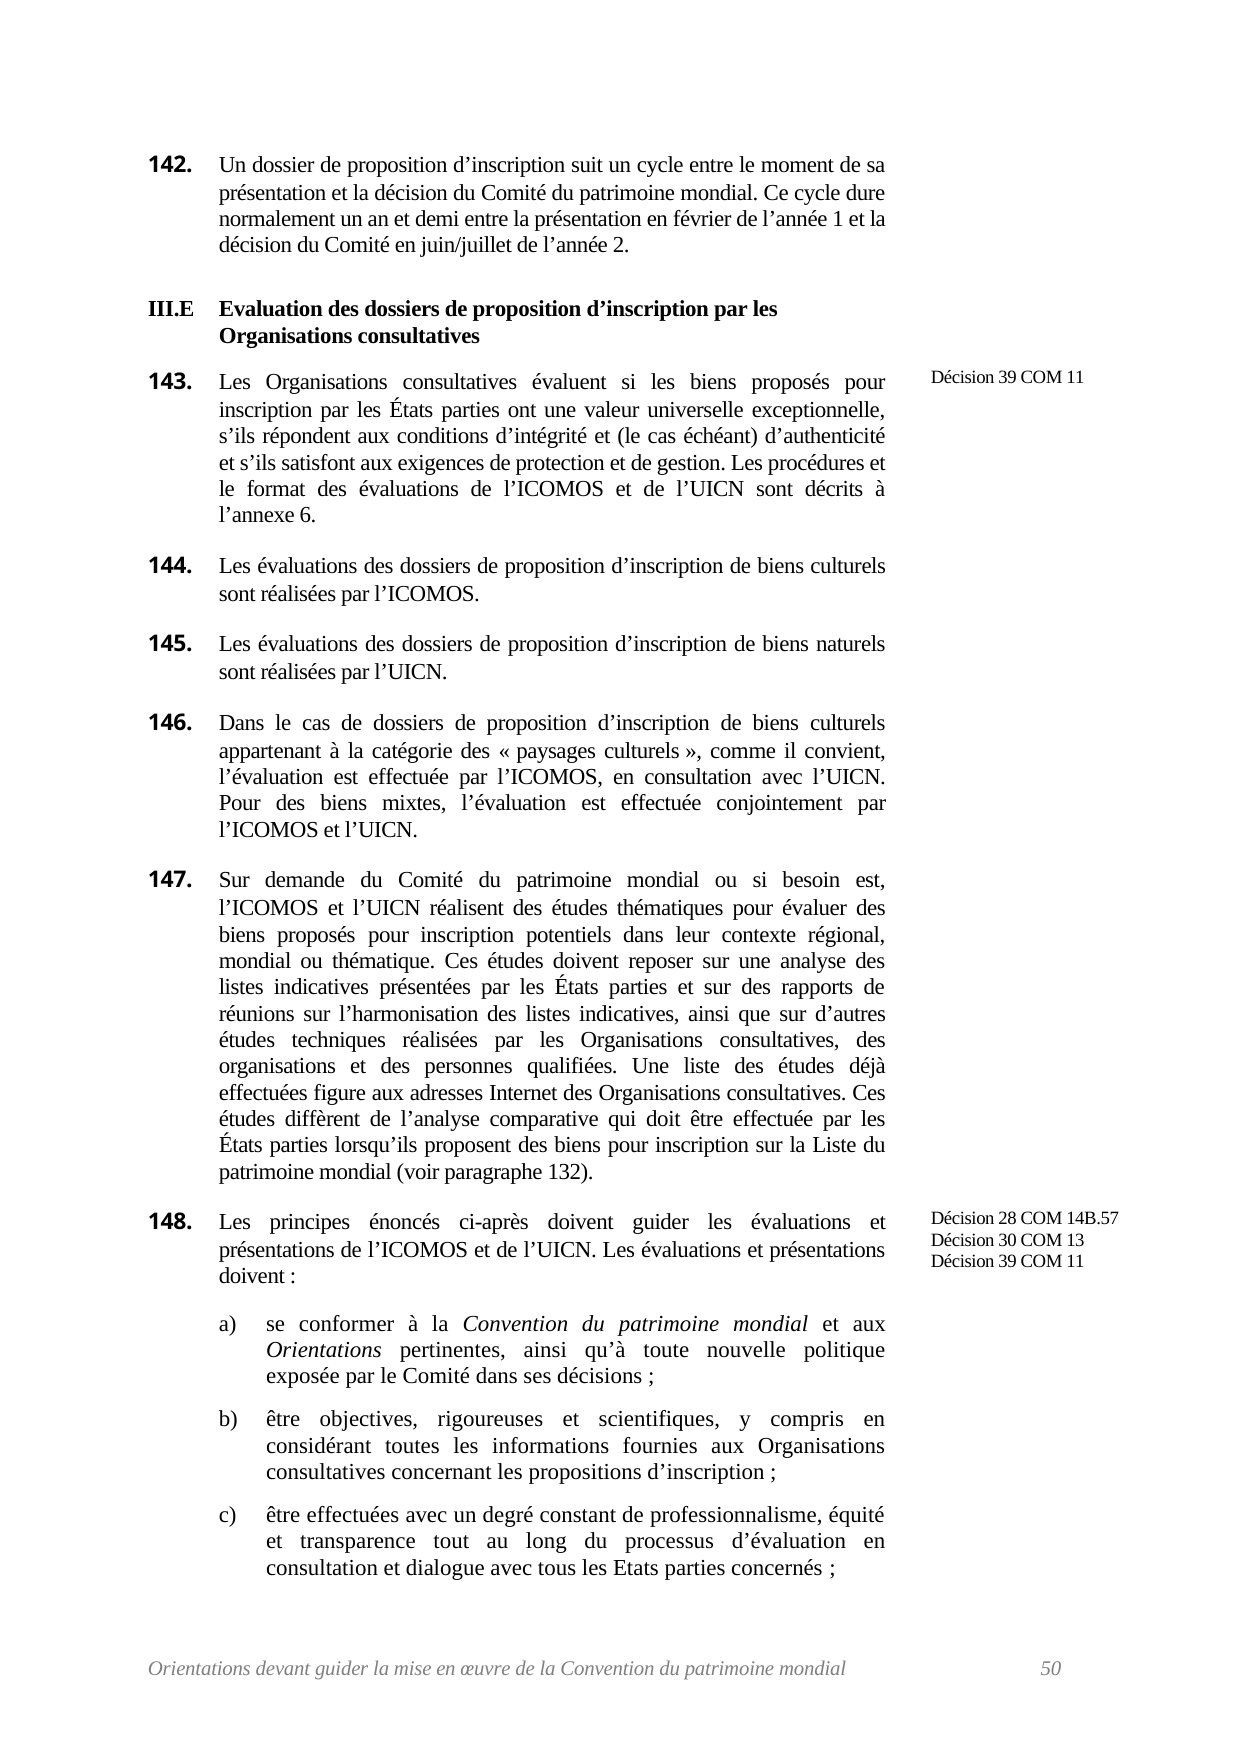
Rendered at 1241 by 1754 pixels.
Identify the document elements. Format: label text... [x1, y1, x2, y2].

text Un dossier de proposition d’inscription suit un cycle entre le moment de sa présentation et la décision du Comité du patrimoine mondial. Ce cycle dure normalement un an et demi entre la présentation en février de l’année 1 et la décision du Comité en juin/juillet de l’année 2. [148, 148, 886, 258]
text Les principes énoncés ci-après doivent guider les évaluations et présentations de l’ICOMOS et de l’UICN. Les évaluations et présentations doivent : [148, 1205, 886, 1289]
subtitle Evaluation des dossiers de proposition d’inscription par les Organisations consultatives [148, 295, 886, 348]
text Les évaluations des dossiers de proposition d’inscription de biens naturels sont réalisées par l’UICN. [148, 627, 886, 685]
list être objectives, rigoureuses et scientifiques, y compris en considérant toutes les informations fournies aux Organisations consultatives concernant les propositions d’inscription ; [218, 1406, 886, 1484]
text Sur demande du Comité du patrimoine mondial ou si besoin est, l’ICOMOS et l’UICN réalisent des études thématiques pour évaluer des biens proposés pour inscription potentiels dans leur contexte régional, mondial ou thématique. Ces études doivent reposer sur une analyse des listes indicatives présentées par les États parties et sur des rapports de réunions sur l’harmonisation des listes indicatives, ainsi que sur d’autres études techniques réalisées par les Organisations consultatives, des organisations et des personnes qualifiées. Une liste des études déjà effectuées figure aux adresses Internet des Organisations consultatives. Ces études diffèrent de l’analyse comparative qui doit être effectuée par les États parties lorsqu’ils proposent des biens pour inscription sur la Liste du patrimoine mondial (voir paragraphe 132). [148, 863, 886, 1184]
list être effectuées avec un degré constant de professionnalisme, équité et transparence tout au long du processus d’évaluation en consultation et dialogue avec tous les Etats parties concernés ; [218, 1501, 886, 1580]
text Dans le cas de dossiers de proposition d’inscription de biens culturels appartenant à la catégorie des « paysages culturels », comme il convient, l’évaluation est effectuée par l’ICOMOS, en consultation avec l’UICN. Pour des biens mixtes, l’évaluation est effectuée conjointement par l’ICOMOS et l’UICN. [148, 706, 886, 842]
text Les évaluations des dossiers de proposition d’inscription de biens culturels sont réalisées par l’ICOMOS. [148, 549, 886, 606]
text Les Organisations consultatives évaluent si les biens proposés pour inscription par les États parties ont une valeur universelle exceptionnelle, s’ils répondent aux conditions d’intégrité et (le cas échéant) d’authenticité et s’ils satisfont aux exigences de protection et de gestion. Les procédures et le format des évaluations de l’ICOMOS et de l’UICN sont décrits à l’annexe 6. [148, 365, 886, 528]
list se conformer à la Convention du patrimoine mondial et aux Orientations pertinentes, ainsi qu’à toute nouvelle politique exposée par le Comité dans ses décisions ; [218, 1310, 886, 1389]
